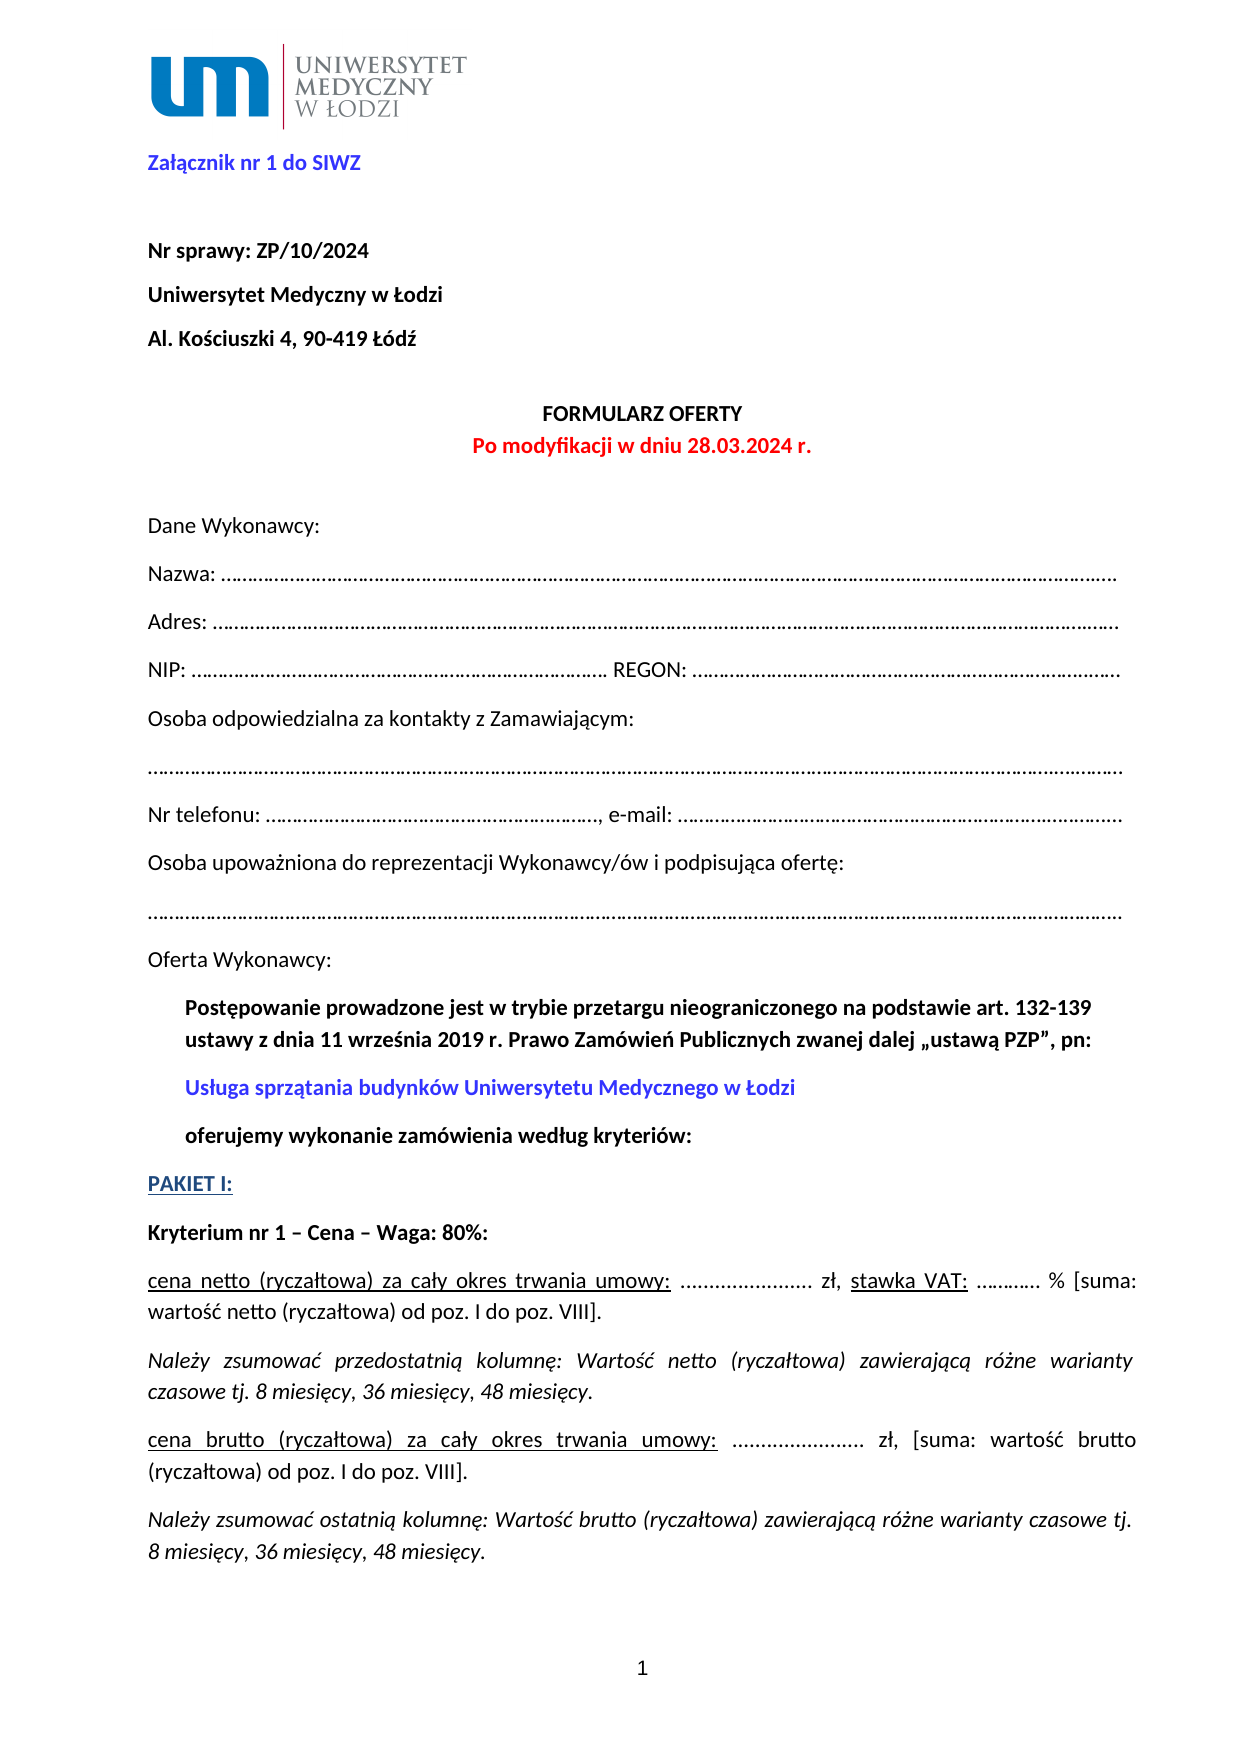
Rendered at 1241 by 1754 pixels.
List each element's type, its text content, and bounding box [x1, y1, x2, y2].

list Należy zsumować ostatnią kolumnę: Wartość brutto (ryczałtowa) zawierającą różne warianty czasowe tj. 8 miesięcy, 36 miesięcy, 48 miesięcy. [148, 1505, 1137, 1565]
list cena brutto (ryczałtowa) za cały okres trwania umowy: ....................... zł, [suma: wartość brutto (ryczałtowa) od poz. I do poz. VIII]. [148, 1426, 1137, 1485]
list Po modyfikacji w dniu 28.03.2024 r. [148, 431, 1137, 459]
list NIP: ……………………………………………………………………. REGON: …………………………………….…………………………..…… [148, 656, 1137, 684]
text Usługa sprzątania budynków Uniwersytetu Medycznego w Łodzi [185, 1073, 1137, 1101]
list ………………………………………………………………………………………………………………………………………………………………….. [148, 897, 1137, 925]
list Al. Kościuszki 4, 90-419 Łódź [148, 324, 1137, 352]
text Kryterium nr 1 – Cena – Waga: 80%: [148, 1218, 1137, 1246]
text Oferta Wykonawcy: [148, 945, 1137, 973]
picture [147, 29, 473, 140]
text Postępowanie prowadzone jest w trybie przetargu nieograniczonego na podstawie art. 132-139 ustawy z dnia 11 września 2019 r. Prawo Zamówień Publicznych zwanej dalej „ustawą PZP”, pn: [185, 993, 1137, 1053]
list Osoba upoważniona do reprezentacji Wykonawcy/ów i podpisująca ofertę: [148, 848, 1137, 877]
list cena netto (ryczałtowa) za cały okres trwania umowy: ....................... zł, stawka VAT: ………… % [suma: wartość netto (ryczałtowa) od poz. I do poz. VIII]. [148, 1266, 1137, 1326]
list Nr sprawy: ZP/10/2024 [148, 236, 1137, 264]
text oferujemy wykonanie zamówienia według kryteriów: [185, 1121, 1137, 1149]
list Dane Wykonawcy: [148, 511, 1137, 539]
list PAKIET I: [148, 1169, 1137, 1197]
list Nazwa: ………………………………………………………………………………………………………………………………………………….…. [148, 559, 1137, 587]
list Załącznik nr 1 do SIWZ [148, 148, 1137, 176]
list ……………………………………………………………………………………………………………………………………………………….….……… [148, 752, 1137, 780]
list Osoba odpowiedzialna za kontakty z Zamawiającym: [148, 704, 1137, 732]
list Nr telefonu: ………………………………………………………, e-mail: …………………………………………………………….…..……... [148, 800, 1137, 828]
list FORMULARZ OFERTY [148, 399, 1137, 428]
list Należy zsumować przedostatnią kolumnę: Wartość netto (ryczałtowa) zawierającą różne warianty czasowe tj. 8 miesięcy, 36 miesięcy, 48 miesięcy. [148, 1346, 1137, 1405]
list Adres: ………………………………………………………………………………………………………………………………………………….…… [148, 607, 1137, 635]
list Uniwersytet Medyczny w Łodzi [148, 280, 1137, 308]
